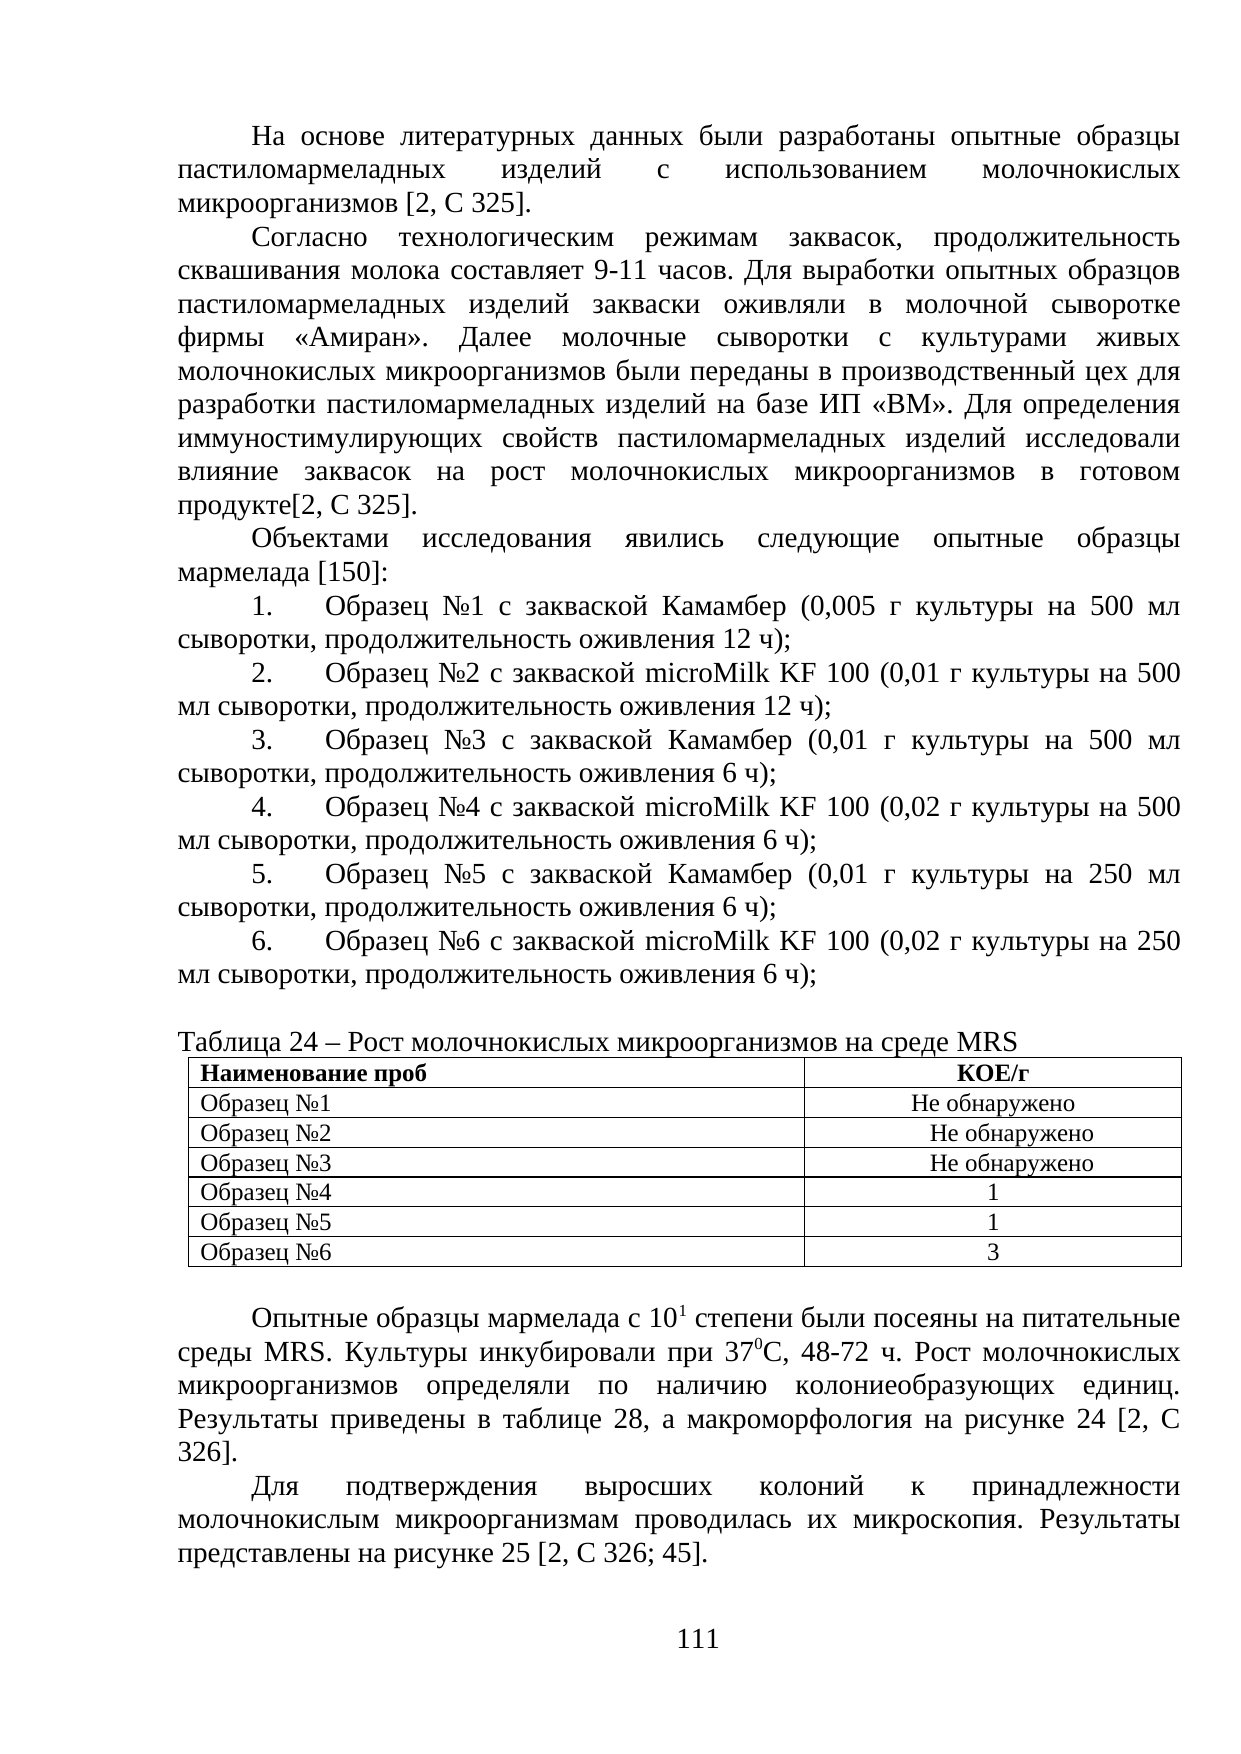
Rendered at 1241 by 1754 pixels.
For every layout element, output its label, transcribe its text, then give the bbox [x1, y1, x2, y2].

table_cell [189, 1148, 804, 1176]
text Объектами исследования явились следующие опытные образцы мармелада [150]: [177, 521, 1181, 588]
text Опытные образцы мармелада с 101 степени были посеяны на питательные среды MRS. Культуры инкубировали при 370С, 48-72 ч. Рост молочнокислых микроорганизмов определяли по наличию колониеобразующих единиц. Результаты приведены в таблице 28, а макроморфология на рисунке 24 [2, С 326]. [177, 1300, 1181, 1468]
text На основе литературных данных были разработаны опытные образцы пастиломармеладных изделий с использованием молочнокислых микроорганизмов [2, С 325]. [177, 118, 1181, 219]
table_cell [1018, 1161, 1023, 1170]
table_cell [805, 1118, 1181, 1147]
list Образец №4 с закваской microMilk KF 100 (0,02 г культуры на 500 мл сыворотки, продолжительность оживления 6 ч); [177, 789, 1181, 856]
text Для подтверждения выросших колоний к принадлежности молочнокислым микроорганизмам проводилась их микроскопия. Результаты представлены на рисунке 25 [2, С 326; 45]. [177, 1468, 1181, 1569]
list Образец №1 с закваской Камамбер (0,005 г культуры на 500 мл сыворотки, продолжительность оживления 12 ч); [177, 588, 1181, 655]
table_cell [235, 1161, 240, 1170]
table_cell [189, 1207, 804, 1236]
list Образец №5 с закваской Камамбер (0,01 г культуры на 250 мл сыворотки, продолжительность оживления 6 ч); [177, 856, 1181, 923]
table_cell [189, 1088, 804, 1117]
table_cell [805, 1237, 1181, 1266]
text Таблица 24 – Рост молочнокислых микроорганизмов на среде MRS [177, 1024, 1181, 1057]
list Образец №6 с закваской microMilk KF 100 (0,02 г культуры на 250 мл сыворотки, продолжительность оживления 6 ч); [177, 923, 1181, 990]
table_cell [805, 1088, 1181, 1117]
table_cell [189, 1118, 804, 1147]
text Согласно технологическим режимам заквасок, продолжительность сквашивания молока составляет 9-11 часов. Для выработки опытных образцов пастиломармеладных изделий закваски оживляли в молочной сыворотке фирмы «Амиран». Далее молочные сыворотки с культурами живых молочнокислых микроорганизмов были переданы в производственный цех для разработки пастиломармеладных изделий на базе ИП «ВМ». Для определения иммуностимулирующих свойств пастиломармеладных изделий исследовали влияние заквасок на рост молочнокислых микроорганизмов в готовом продукте[2, С 325]. [177, 219, 1181, 521]
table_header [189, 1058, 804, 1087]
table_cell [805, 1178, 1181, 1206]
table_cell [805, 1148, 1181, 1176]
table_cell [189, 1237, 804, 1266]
list Образец №2 с закваской microMilk KF 100 (0,01 г культуры на 500 мл сыворотки, продолжительность оживления 12 ч); [177, 655, 1181, 722]
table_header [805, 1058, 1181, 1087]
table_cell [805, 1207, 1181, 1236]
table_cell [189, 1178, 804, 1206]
list Образец №3 с закваской Камамбер (0,01 г культуры на 500 мл сыворотки, продолжительность оживления 6 ч); [177, 722, 1181, 789]
